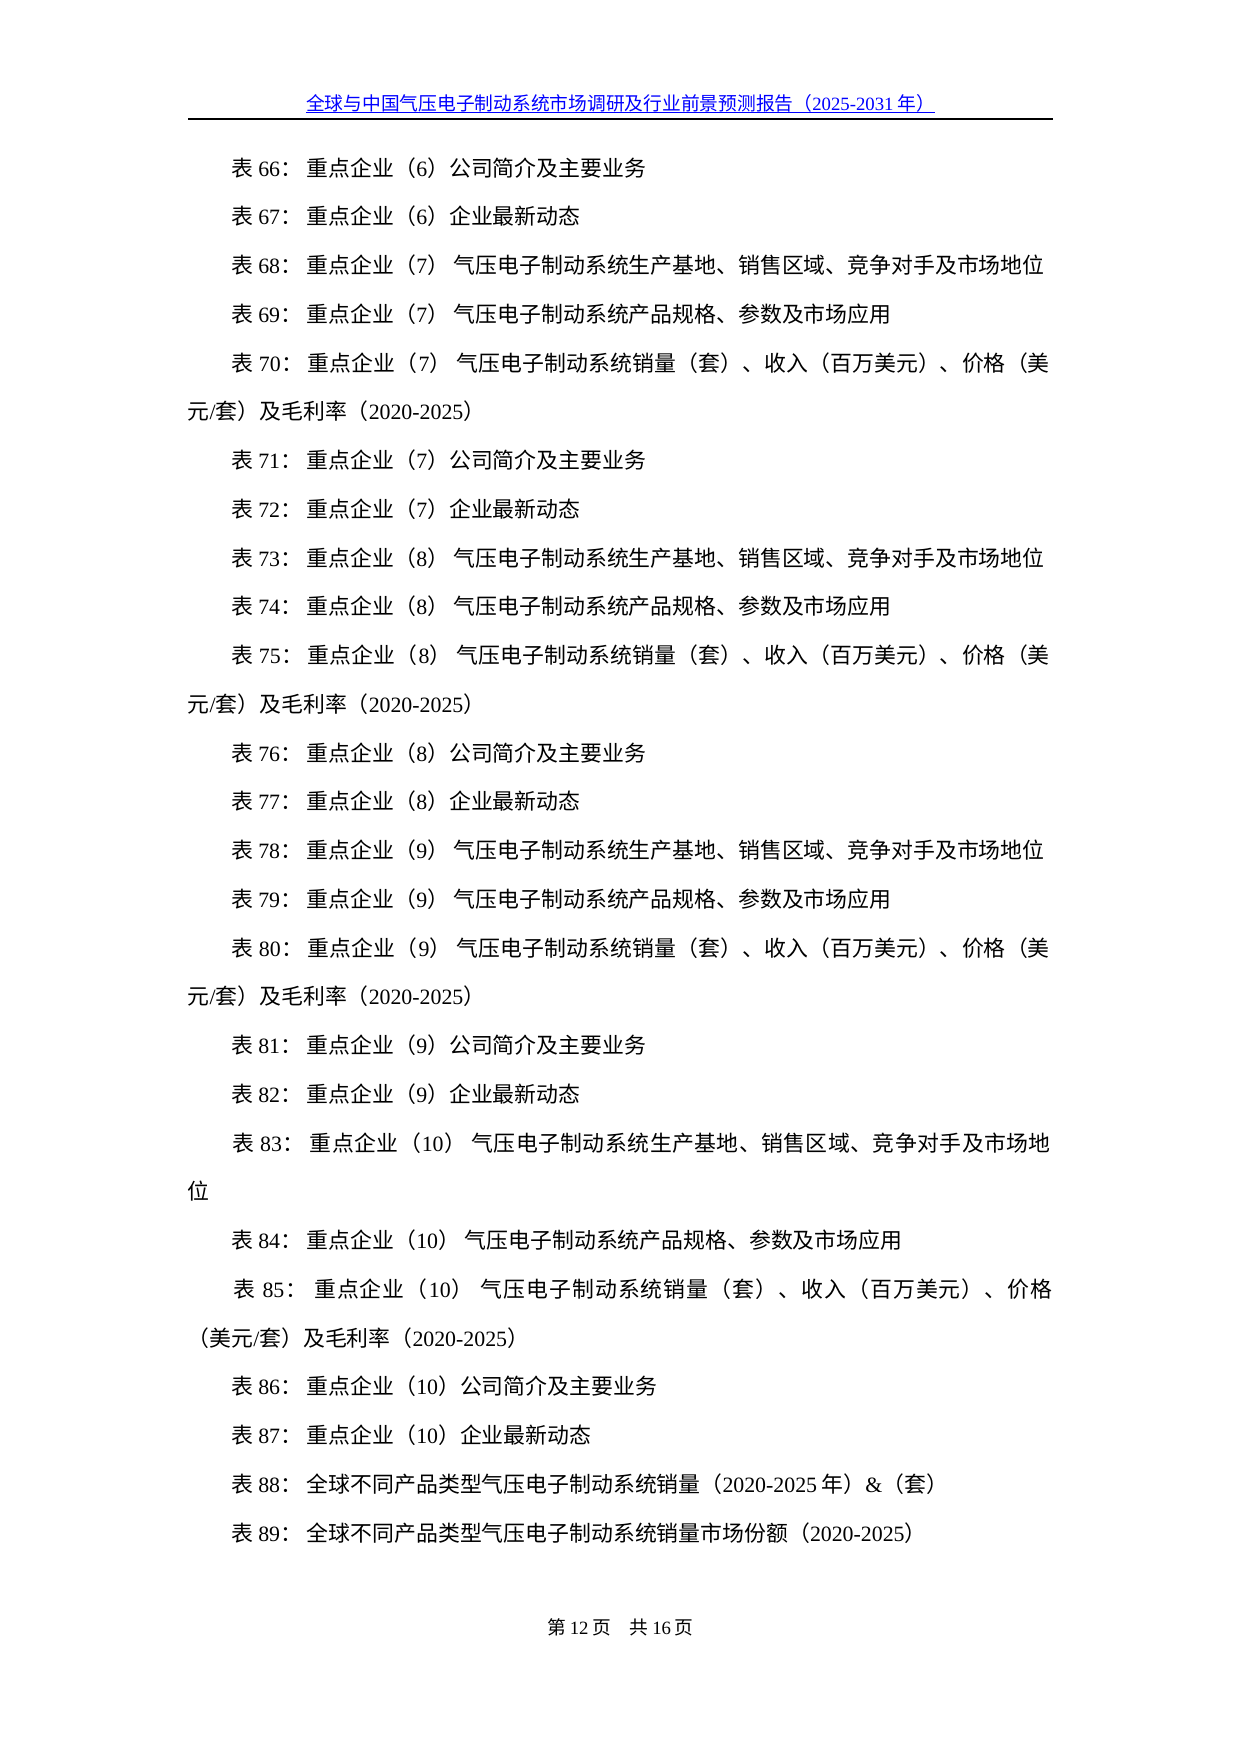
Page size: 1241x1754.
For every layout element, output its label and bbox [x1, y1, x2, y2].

text [187, 150, 1053, 1548]
